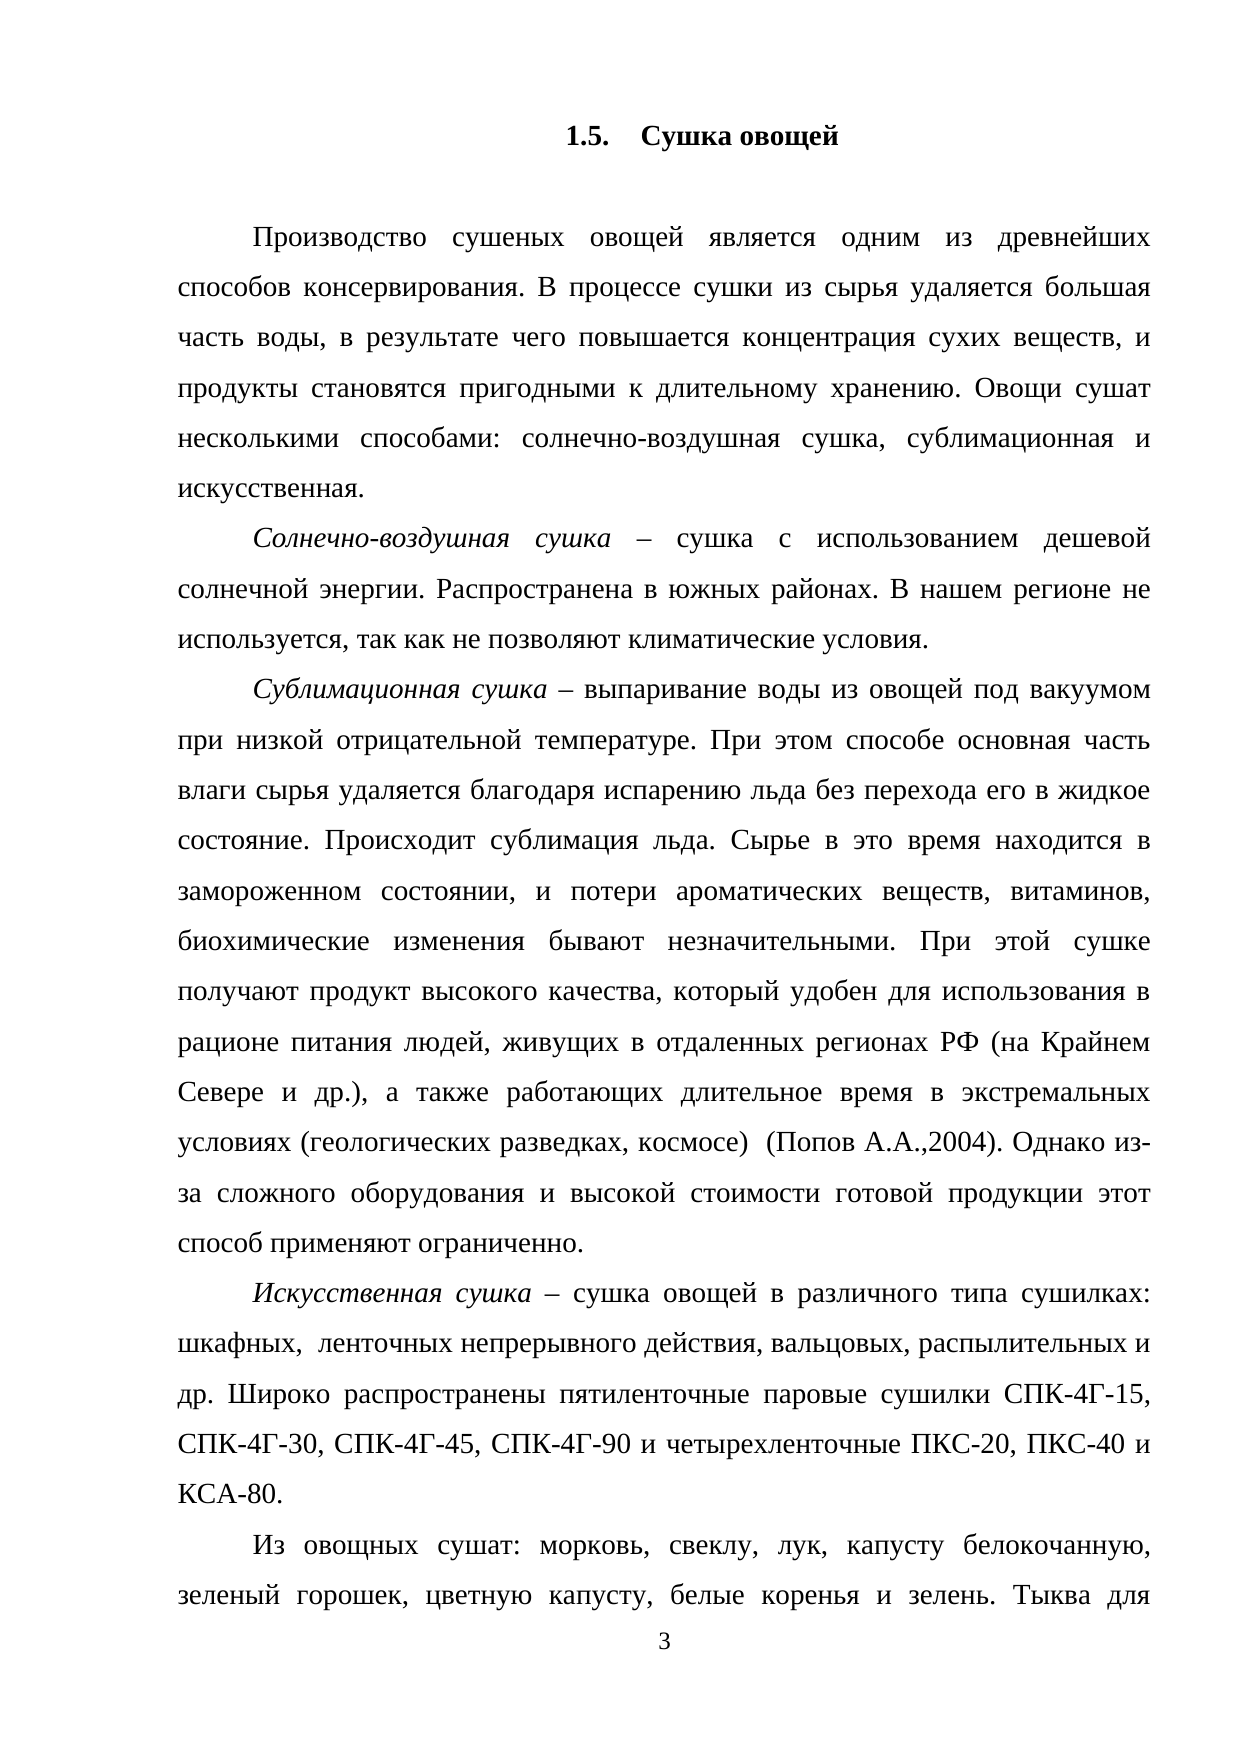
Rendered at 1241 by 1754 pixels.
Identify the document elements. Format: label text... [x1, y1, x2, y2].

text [177, 1527, 1152, 1611]
text Искусственная сушка – сушка овощей в различного типа сушилках: шкафных, ленточных непрерывного действия, вальцовых, распылительных и др. Широко распространены пятиленточные паровые сушилки СПК-4Г-15, СПК-4Г-30, СПК-4Г-45, СПК-4Г-90 и четырехленточные ПКС-20, ПКС-40 и КСА-80. [177, 1275, 1152, 1510]
text Производство сушеных овощей является одним из древнейших способов консервирования. В процессе сушки из сырья удаляется большая часть воды, в результате чего повышается концентрация сухих веществ, и продукты становятся пригодными к длительному хранению. Овощи сушат несколькими способами: солнечно-воздушная сушка, сублимационная и искусственная. [177, 219, 1152, 504]
text Сублимационная сушка – выпаривание воды из овощей под вакуумом при низкой отрицательной температуре. При этом способе основная часть влаги сырья удаляется благодаря испарению льда без перехода его в жидкое состояние. Происходит сублимация льда. Сырье в это время находится в замороженном состоянии, и потери ароматических веществ, витаминов, биохимические изменения бывают незначительными. При этой сушке получают продукт высокого качества, который удобен для использования в рационе питания людей, живущих в отдаленных регионах РФ (на Крайнем Севере и др.), а также работающих длительное время в экстремальных условиях (геологических разведках, космосе) (Попов А.А.,2004). Однако из-за сложного оборудования и высокой стоимости готовой продукции этот способ применяют ограниченно. [177, 672, 1152, 1258]
text Солнечно-воздушная сушка – сушка с использованием дешевой солнечной энергии. Распространена в южных районах. В нашем регионе не используется, так как не позволяют климатические условия. [177, 521, 1152, 655]
subtitle Сушка овощей [177, 118, 1152, 152]
